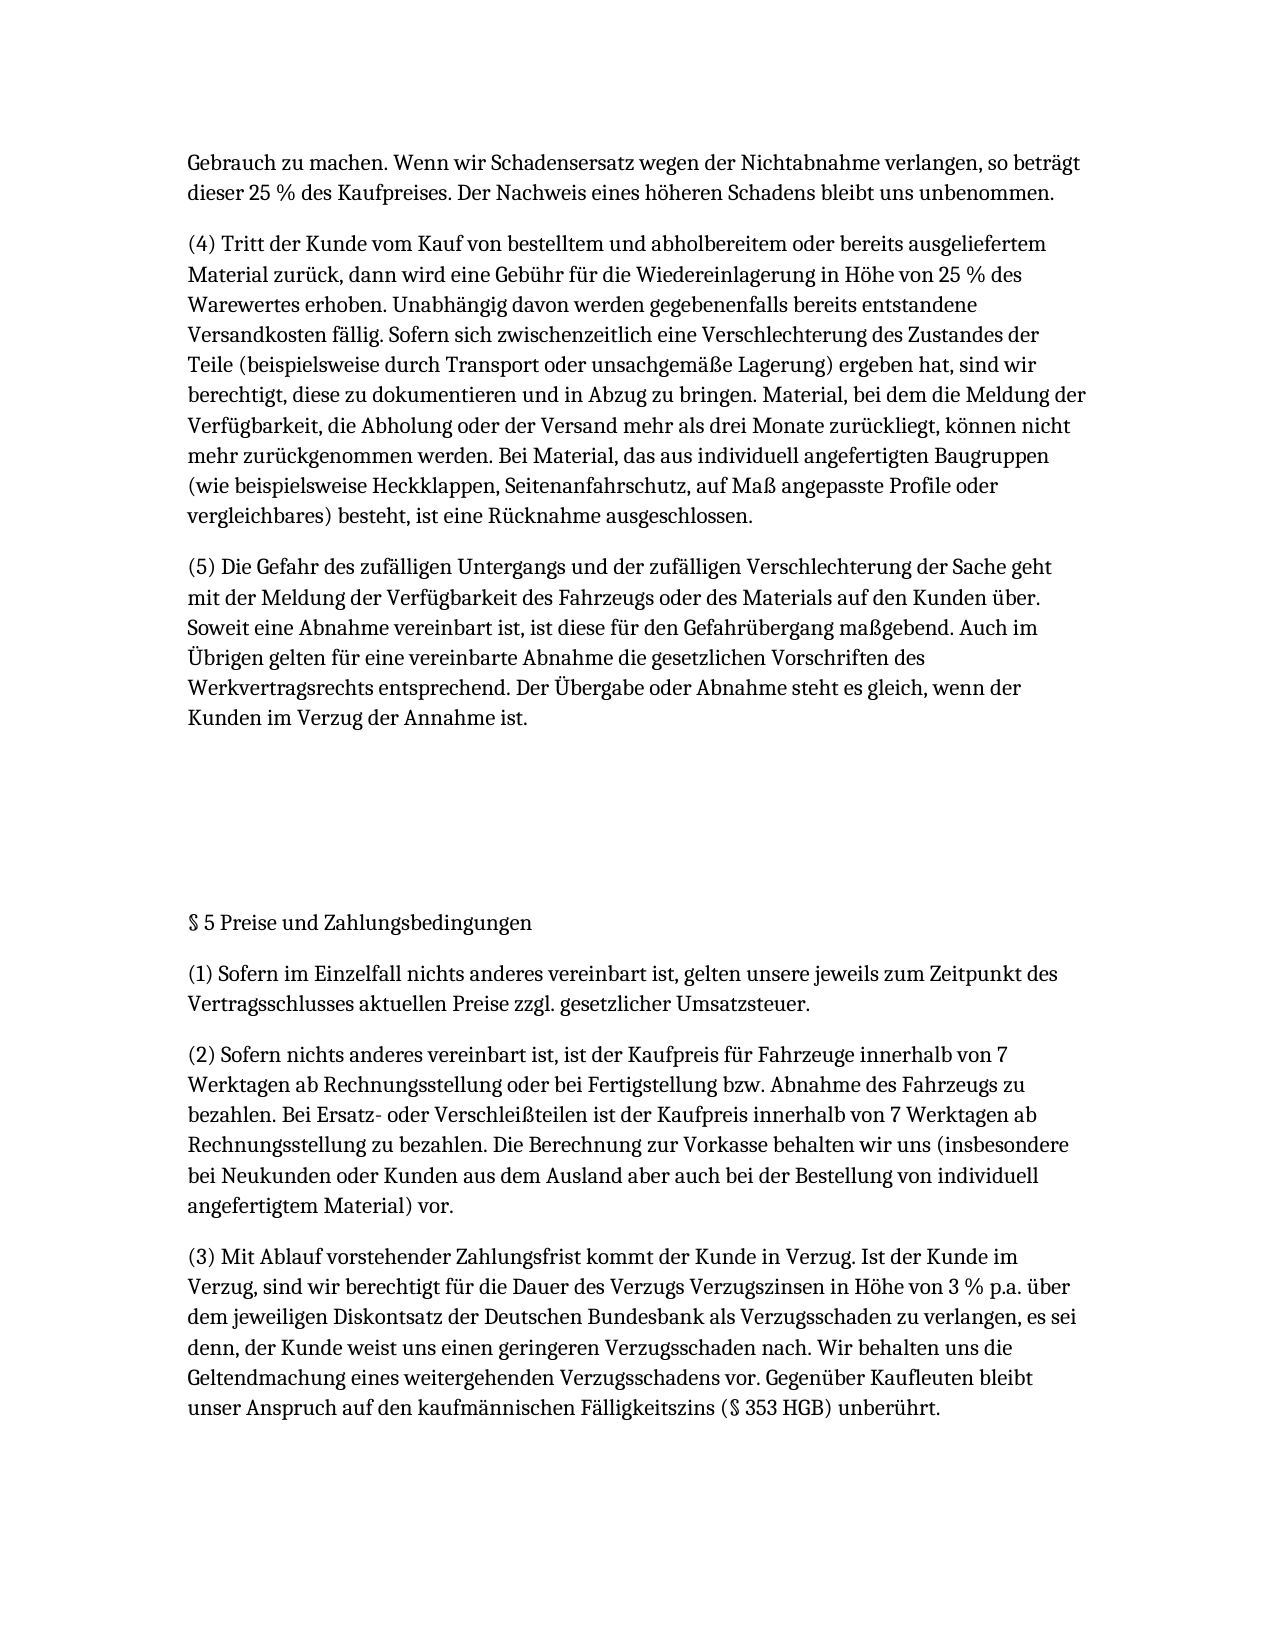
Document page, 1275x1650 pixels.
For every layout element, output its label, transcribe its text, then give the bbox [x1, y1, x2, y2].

text (4) Tritt der Kunde vom Kauf von bestelltem und abholbereitem oder bereits ausgeliefertem Material zurück, dann wird eine Gebühr für die Wiedereinlagerung in Höhe von 25 % des Warewertes erhoben. Unabhängig davon werden gegebenenfalls bereits entstandene Versandkosten fällig. Sofern sich zwischenzeitlich eine Verschlechterung des Zustandes der Teile (beispielsweise durch Transport oder unsachgemäße Lagerung) ergeben hat, sind wir berechtigt, diese zu dokumentieren und in Abzug zu bringen. Material, bei dem die Meldung der Verfügbarkeit, die Abholung oder der Versand mehr als drei Monate zurückliegt, können nicht mehr zurückgenommen werden. Bei Material, das aus individuell angefertigten Baugruppen (wie beispielsweise Heckklappen, Seitenanfahrschutz, auf Maß angepasste Profile oder vergleichbares) besteht, ist eine Rücknahme ausgeschlossen. [187, 231, 1087, 529]
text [187, 150, 1087, 207]
text § 5 Preise und Zahlungsbedingungen [187, 909, 1087, 936]
text (2) Sofern nichts anderes vereinbart ist, ist der Kaufpreis für Fahrzeuge innerhalb von 7 Werktagen ab Rechnungsstellung oder bei Fertigstellung bzw. Abnahme des Fahrzeugs zu bezahlen. Bei Ersatz- oder Verschleißteilen ist der Kaufpreis innerhalb von 7 Werktagen ab Rechnungsstellung zu bezahlen. Die Berechnung zur Vorkasse behalten wir uns (insbesondere bei Neukunden oder Kunden aus dem Ausland aber auch bei der Bestellung von individuell angefertigtem Material) vor. [187, 1042, 1087, 1219]
text (1) Sofern im Einzelfall nichts anderes vereinbart ist, gelten unsere jeweils zum Zeitpunkt des Vertragsschlusses aktuellen Preise zzgl. gesetzlicher Umsatzsteuer. [187, 960, 1087, 1017]
text (3) Mit Ablauf vorstehender Zahlungsfrist kommt der Kunde in Verzug. Ist der Kunde im Verzug, sind wir berechtigt für die Dauer des Verzugs Verzugszinsen in Höhe von 3 % p.a. über dem jeweiligen Diskontsatz der Deutschen Bundesbank als Verzugsschaden zu verlangen, es sei denn, der Kunde weist uns einen geringeren Verzugsschaden nach. Wir behalten uns die Geltendmachung eines weitergehenden Verzugsschadens vor. Gegenüber Kaufleuten bleibt unser Anspruch auf den kaufmännischen Fälligkeitszins (§ 353 HGB) unberührt. [187, 1244, 1087, 1421]
text (5) Die Gefahr des zufälligen Untergangs und der zufälligen Verschlechterung der Sache geht mit der Meldung der Verfügbarkeit des Fahrzeugs oder des Materials auf den Kunden über. Soweit eine Abnahme vereinbart ist, ist diese für den Gefahrübergang maßgebend. Auch im Übrigen gelten für eine vereinbarte Abnahme die gesetzlichen Vorschriften des Werkvertragsrechts entsprechend. Der Übergabe oder Abnahme steht es gleich, wenn der Kunden im Verzug der Annahme ist. [187, 554, 1087, 732]
